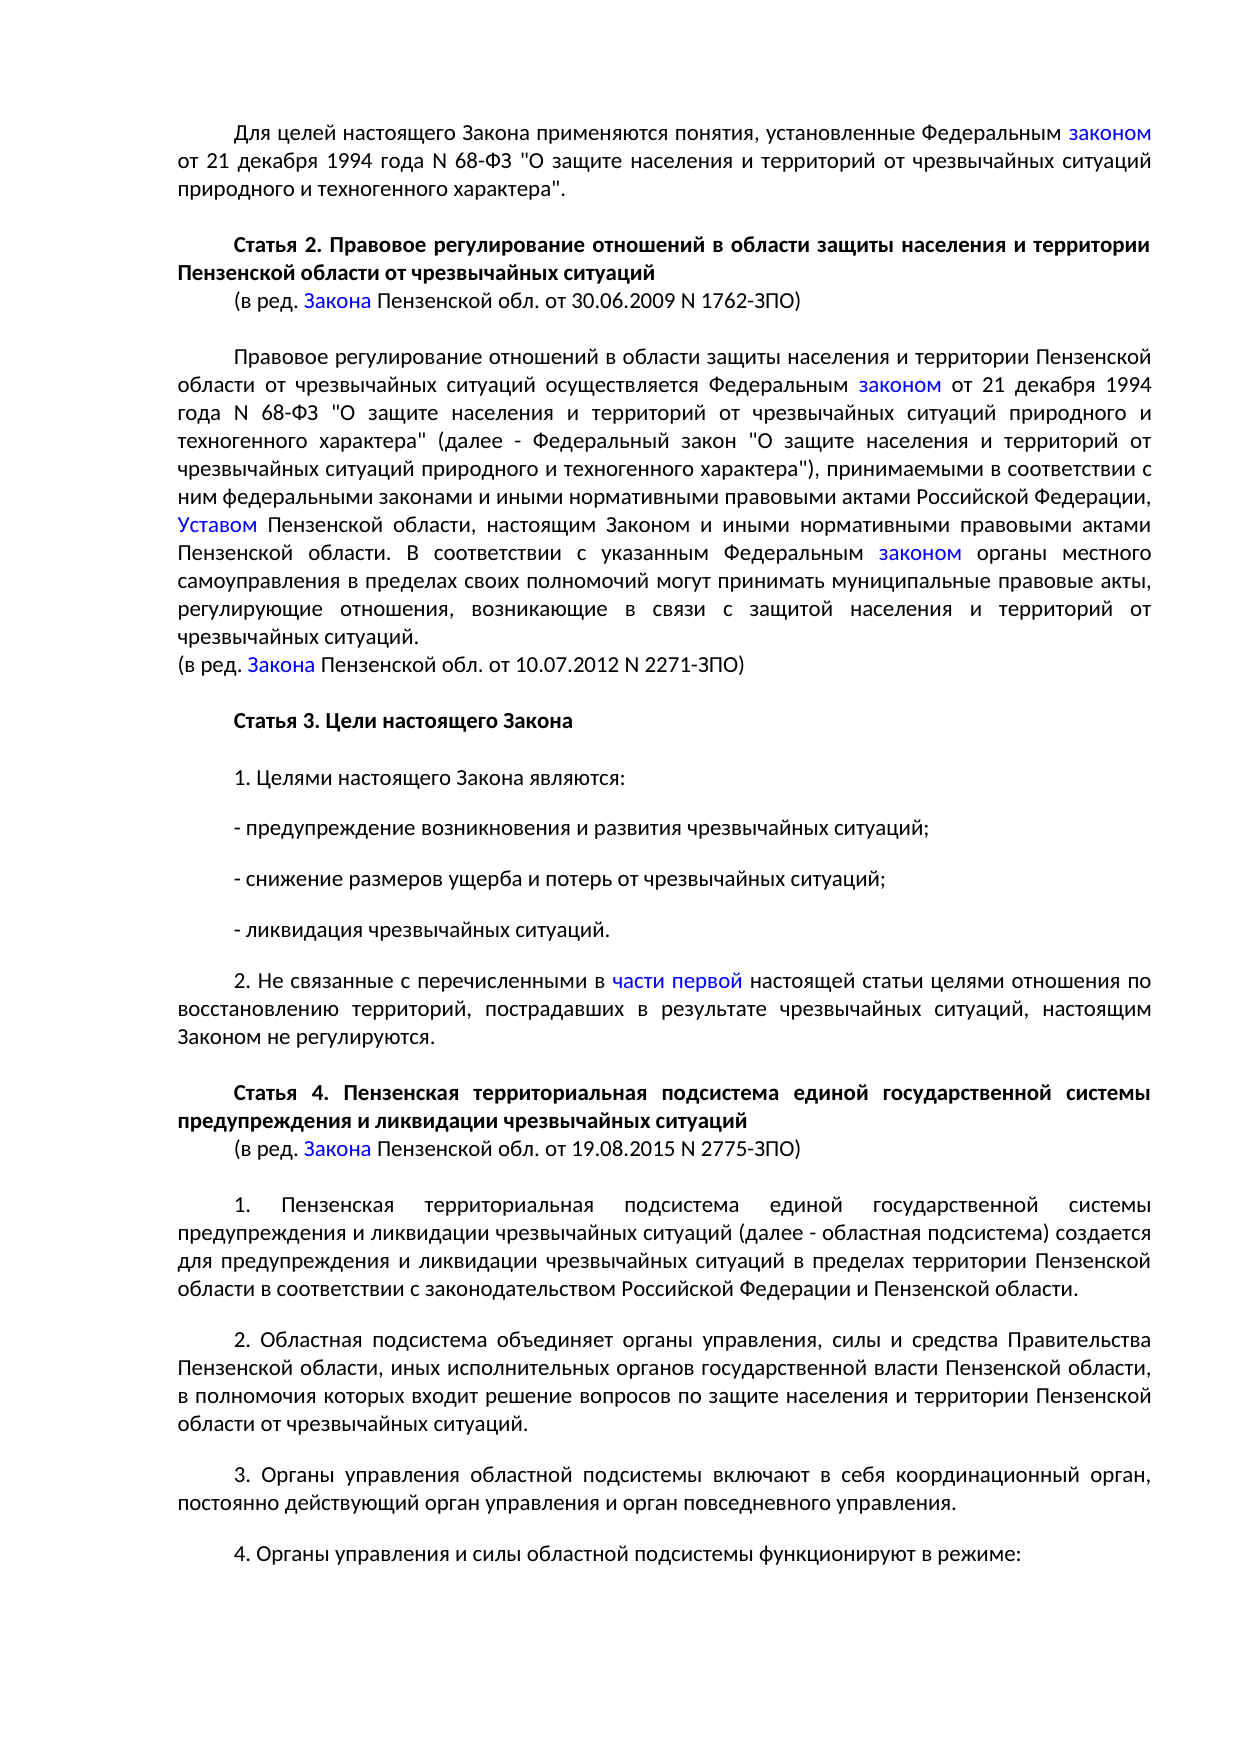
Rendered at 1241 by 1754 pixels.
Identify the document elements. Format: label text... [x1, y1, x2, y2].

text - ликвидация чрезвычайных ситуаций. [177, 915, 1152, 943]
text Для целей настоящего Закона применяются понятия, установленные Федеральным законом от 21 декабря 1994 года N 68-ФЗ "О защите населения и территорий от чрезвычайных ситуаций природного и техногенного характера". [177, 118, 1152, 202]
text 1. Целями настоящего Закона являются: [177, 763, 1152, 791]
text 1. Пензенская территориальная подсистема единой государственной системы предупреждения и ликвидации чрезвычайных ситуаций (далее - областная подсистема) создается для предупреждения и ликвидации чрезвычайных ситуаций в пределах территории Пензенской области в соответствии с законодательством Российской Федерации и Пензенской области. [177, 1191, 1152, 1303]
title Статья 4. Пензенская территориальная подсистема единой государственной системы предупреждения и ликвидации чрезвычайных ситуаций [177, 1078, 1152, 1134]
text (в ред. Закона Пензенской обл. от 19.08.2015 N 2775-ЗПО) [177, 1134, 1152, 1162]
text Правовое регулирование отношений в области защиты населения и территории Пензенской области от чрезвычайных ситуаций осуществляется Федеральным законом от 21 декабря 1994 года N 68-ФЗ "О защите населения и территорий от чрезвычайных ситуаций природного и техногенного характера" (далее - Федеральный закон "О защите населения и территорий от чрезвычайных ситуаций природного и техногенного характера"), принимаемыми в соответствии с ним федеральными законами и иными нормативными правовыми актами Российской Федерации, Уставом Пензенской области, настоящим Законом и иными нормативными правовыми актами Пензенской области. В соответствии с указанным Федеральным законом органы местного самоуправления в пределах своих полномочий могут принимать муниципальные правовые акты, регулирующие отношения, возникающие в связи с защитой населения и территорий от чрезвычайных ситуаций. [177, 342, 1152, 651]
text (в ред. Закона Пензенской обл. от 30.06.2009 N 1762-ЗПО) [177, 286, 1152, 314]
text 2. Не связанные с перечисленными в части первой настоящей статьи целями отношения по восстановлению территорий, пострадавших в результате чрезвычайных ситуаций, настоящим Законом не регулируются. [177, 966, 1152, 1050]
text - предупреждение возникновения и развития чрезвычайных ситуаций; [177, 813, 1152, 842]
title Статья 2. Правовое регулирование отношений в области защиты населения и территории Пензенской области от чрезвычайных ситуаций [177, 230, 1152, 286]
text 3. Органы управления областной подсистемы включают в себя координационный орган, постоянно действующий орган управления и орган повседневного управления. [177, 1461, 1152, 1517]
title Статья 3. Цели настоящего Закона [177, 707, 1152, 734]
text (в ред. Закона Пензенской обл. от 10.07.2012 N 2271-ЗПО) [177, 651, 1152, 678]
text 2. Областная подсистема объединяет органы управления, силы и средства Правительства Пензенской области, иных исполнительных органов государственной власти Пензенской области, в полномочия которых входит решение вопросов по защите населения и территории Пензенской области от чрезвычайных ситуаций. [177, 1326, 1152, 1438]
text - снижение размеров ущерба и потерь от чрезвычайных ситуаций; [177, 864, 1152, 892]
text 4. Органы управления и силы областной подсистемы функционируют в режиме: [177, 1539, 1152, 1567]
